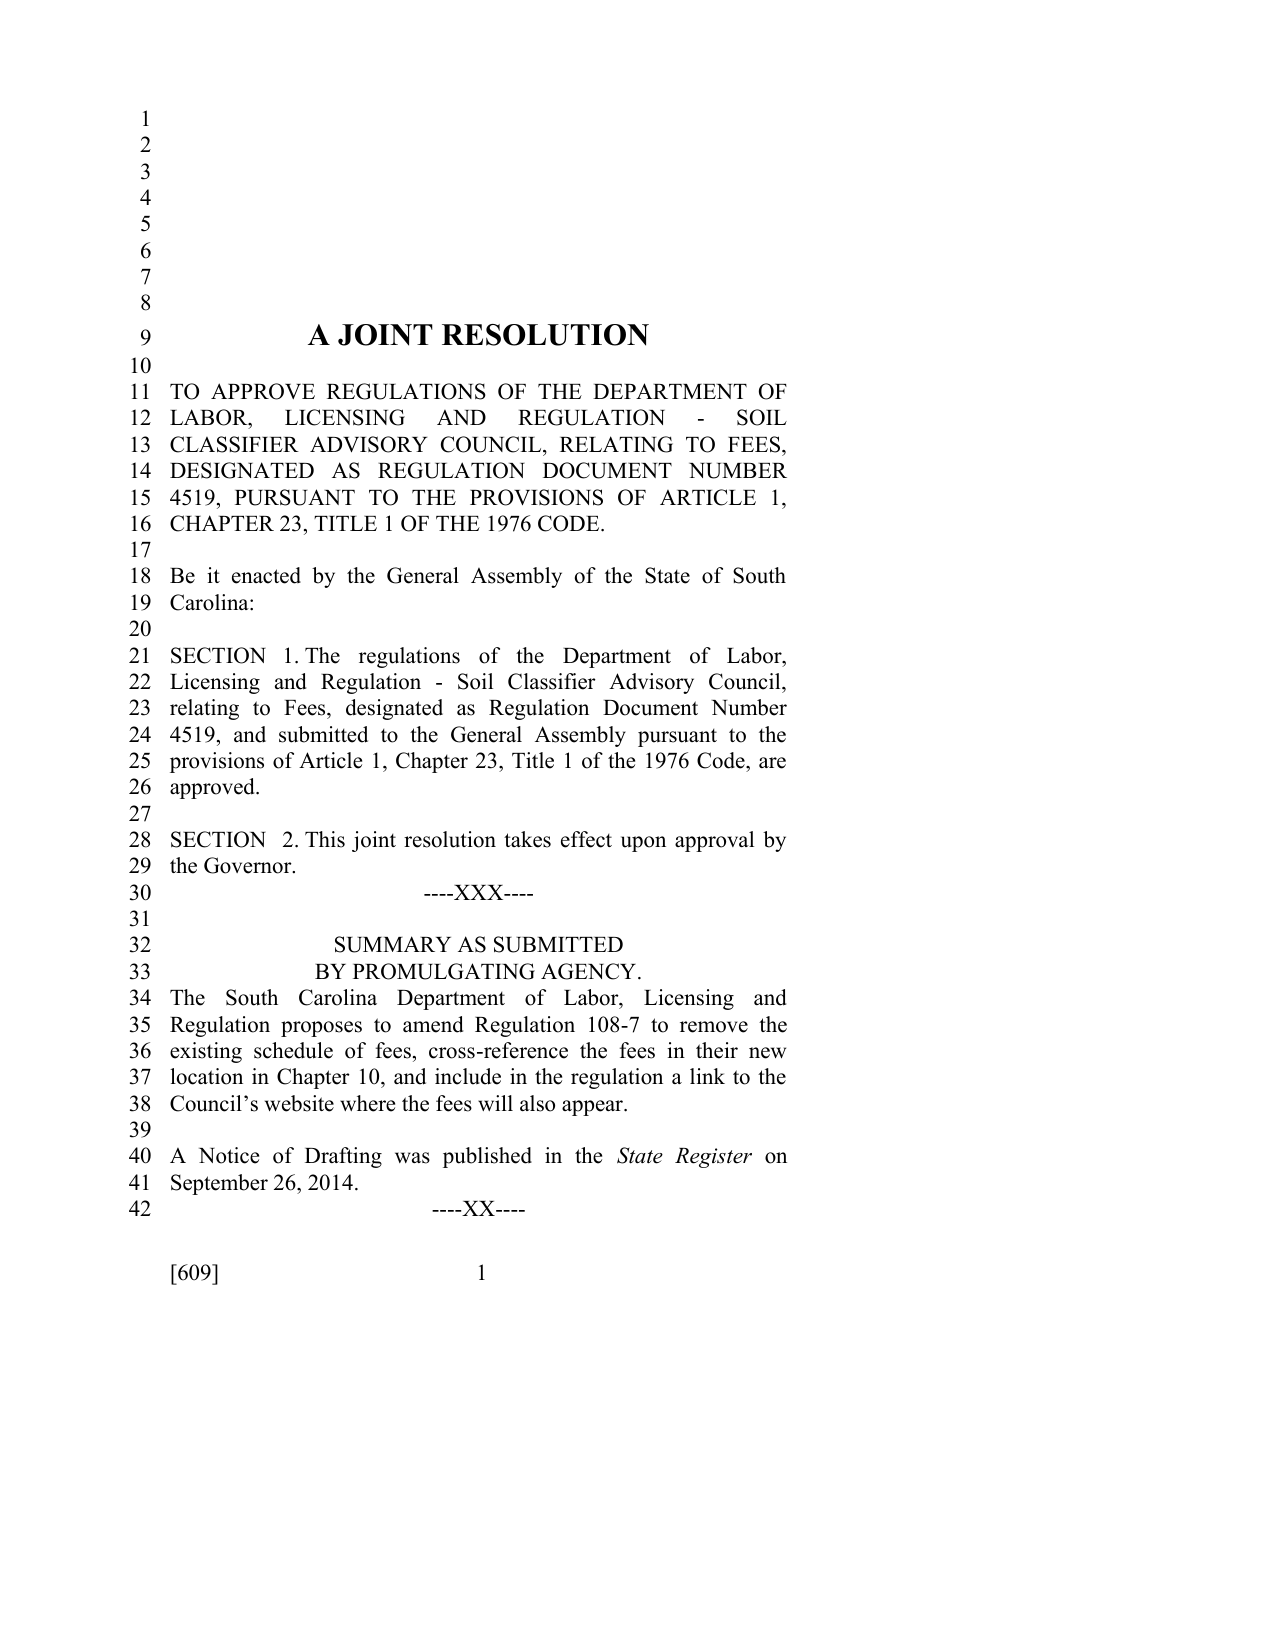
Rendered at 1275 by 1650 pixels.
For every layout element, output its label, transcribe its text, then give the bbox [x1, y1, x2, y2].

text BY PROMULGATING AGENCY. [169, 958, 787, 984]
text SECTION 1. The regulations of the Department of Labor, Licensing and Regulation - Soil Classifier Advisory Council, relating to Fees, designated as Regulation Document Number 4519, and submitted to the General Assembly pursuant to the provisions of Article 1, Chapter 23, Title 1 of the 1976 Code, are approved. [169, 642, 787, 800]
text SUMMARY AS SUBMITTED [169, 932, 787, 958]
text The South Carolina Department of Labor, Licensing and Regulation proposes to amend Regulation 108-7 to remove the existing schedule of fees, cross-reference the fees in their new location in Chapter 10, and include in the regulation a link to the Council’s website where the fees will also appear. [169, 984, 787, 1116]
text TO APPROVE REGULATIONS OF THE DEPARTMENT OF LABOR, LICENSING AND REGULATION - SOIL CLASSIFIER ADVISORY COUNCIL, RELATING TO FEES, DESIGNATED AS REGULATION DOCUMENT NUMBER 4519, PURSUANT TO THE PROVISIONS OF ARTICLE 1, CHAPTER 23, TITLE 1 OF THE 1976 CODE. [169, 378, 787, 536]
text ----XXX---- [169, 879, 787, 905]
text A JOINT RESOLUTION [169, 316, 787, 352]
text ----XX---- [169, 1195, 787, 1221]
text Be it enacted by the General Assembly of the State of South Carolina: [169, 563, 787, 615]
text SECTION 2. This joint resolution takes effect upon approval by the Governor. [169, 826, 787, 879]
text A Notice of Drafting was published in the State Register on September 26, 2014. [169, 1142, 787, 1195]
